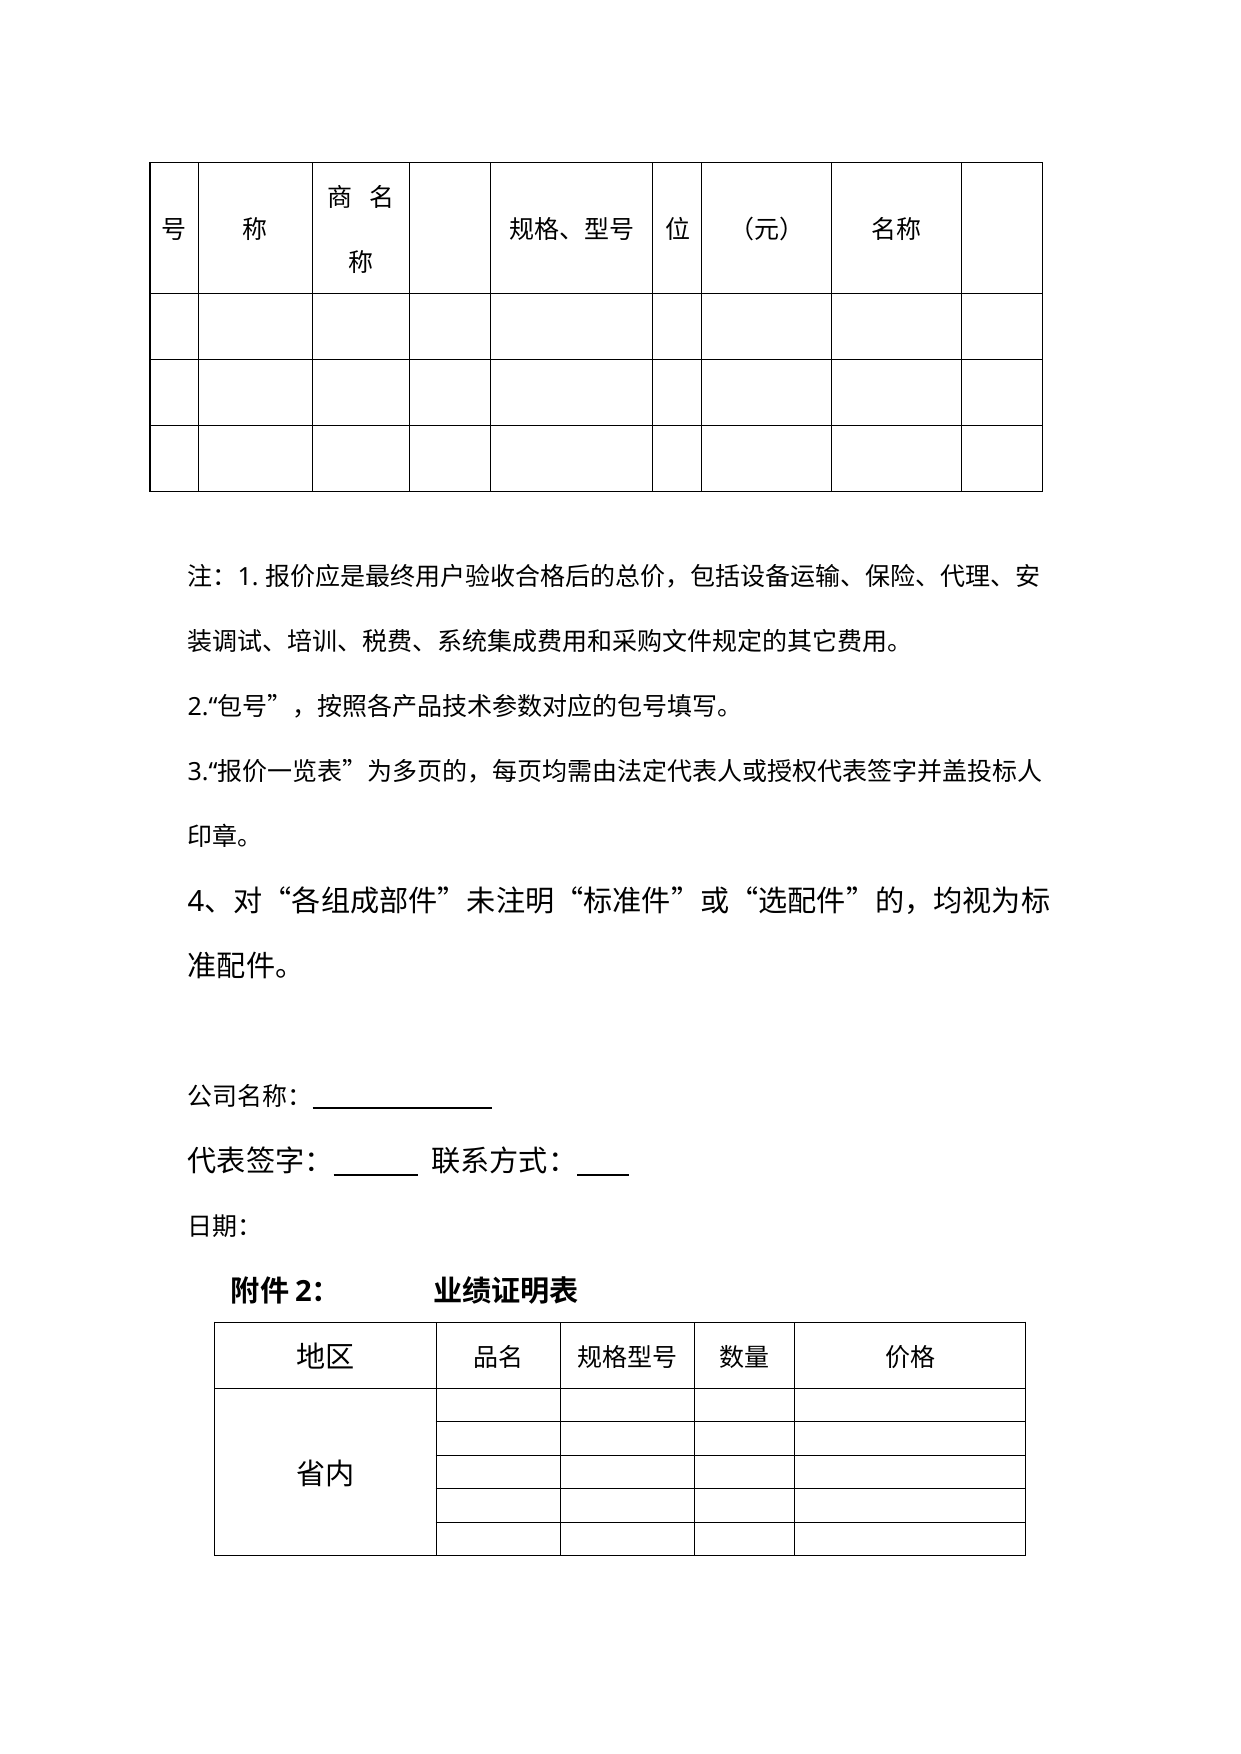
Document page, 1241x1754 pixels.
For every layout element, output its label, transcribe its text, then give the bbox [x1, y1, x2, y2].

table_cell [832, 360, 961, 425]
table_cell [653, 360, 701, 425]
table_cell [437, 1456, 560, 1488]
table_header 品牌 [410, 163, 490, 293]
table_cell [832, 294, 961, 359]
table_cell [410, 360, 490, 425]
table_header 地区 [215, 1323, 436, 1388]
table_header 规格型号 [561, 1323, 694, 1388]
text 日期： [187, 1192, 1053, 1257]
table_cell [702, 294, 831, 359]
table_cell [695, 1489, 794, 1522]
table_cell [561, 1489, 694, 1522]
text 4、对“各组成部件”未注明“标准件”或“选配件”的，均视为标准配件。 [187, 867, 1053, 997]
table_cell [795, 1489, 1025, 1522]
table_cell [561, 1523, 694, 1555]
table_cell [313, 294, 409, 359]
text 附件2： 业绩证明表 [187, 1257, 1053, 1322]
table_cell [832, 426, 961, 491]
table_cell [437, 1489, 560, 1522]
text 代表签字： 联系方式： [187, 1127, 1053, 1192]
table_header 品名 [437, 1323, 560, 1388]
table_cell [695, 1523, 794, 1555]
table_header 备注 [962, 163, 1042, 293]
text 注：1. 报价应是最终用户验收合格后的总价，包括设备运输、保险、代理、安装调试、培训、税费、系统集成费用和采购文件规定的其它费用。 [187, 542, 1053, 672]
table_header 包装（小）规格、型号 [491, 163, 652, 293]
table_cell [695, 1389, 794, 1421]
table_cell [962, 294, 1042, 359]
table_header 价格 [795, 1323, 1025, 1388]
table_cell [795, 1523, 1025, 1555]
table_cell [795, 1456, 1025, 1488]
table_cell [702, 360, 831, 425]
table_cell [962, 360, 1042, 425]
table_cell [795, 1422, 1025, 1455]
table_cell [561, 1456, 694, 1488]
table_cell [561, 1422, 694, 1455]
table_header 配送企业 名称 [832, 163, 961, 293]
table_header 产品名称 [199, 163, 312, 293]
table_cell [199, 426, 312, 491]
table_cell [313, 426, 409, 491]
table_cell [437, 1523, 560, 1555]
table_header 制造商 名称 [313, 163, 409, 293]
table_cell [962, 426, 1042, 491]
table_cell [561, 1389, 694, 1421]
table_cell [151, 426, 198, 491]
table_cell [653, 294, 701, 359]
table_cell [199, 294, 312, 359]
table_cell [410, 294, 490, 359]
table_cell [491, 294, 652, 359]
table_cell [695, 1422, 794, 1455]
table_cell [151, 360, 198, 425]
table_header 单位 [653, 163, 701, 293]
table_cell [199, 360, 312, 425]
table_cell [795, 1389, 1025, 1421]
table_cell [695, 1456, 794, 1488]
table_cell [491, 426, 652, 491]
table_cell [313, 360, 409, 425]
table_cell [491, 360, 652, 425]
table_cell [653, 426, 701, 491]
text 3.“报价一览表”为多页的，每页均需由法定代表人或授权代表签字并盖投标人印章。 [187, 737, 1053, 867]
table_cell [437, 1422, 560, 1455]
text 2.“包号”，按照各产品技术参数对应的包号填写。 [187, 672, 1053, 737]
table_header 成交单价 （元） [702, 163, 831, 293]
table_cell [437, 1389, 560, 1421]
table_cell 省内 [215, 1389, 436, 1555]
text 公司名称： [187, 1062, 1053, 1127]
table_cell [151, 294, 198, 359]
table_cell [410, 426, 490, 491]
table_header 序号 [151, 163, 198, 293]
table_cell [702, 426, 831, 491]
table_header 数量 [695, 1323, 794, 1388]
